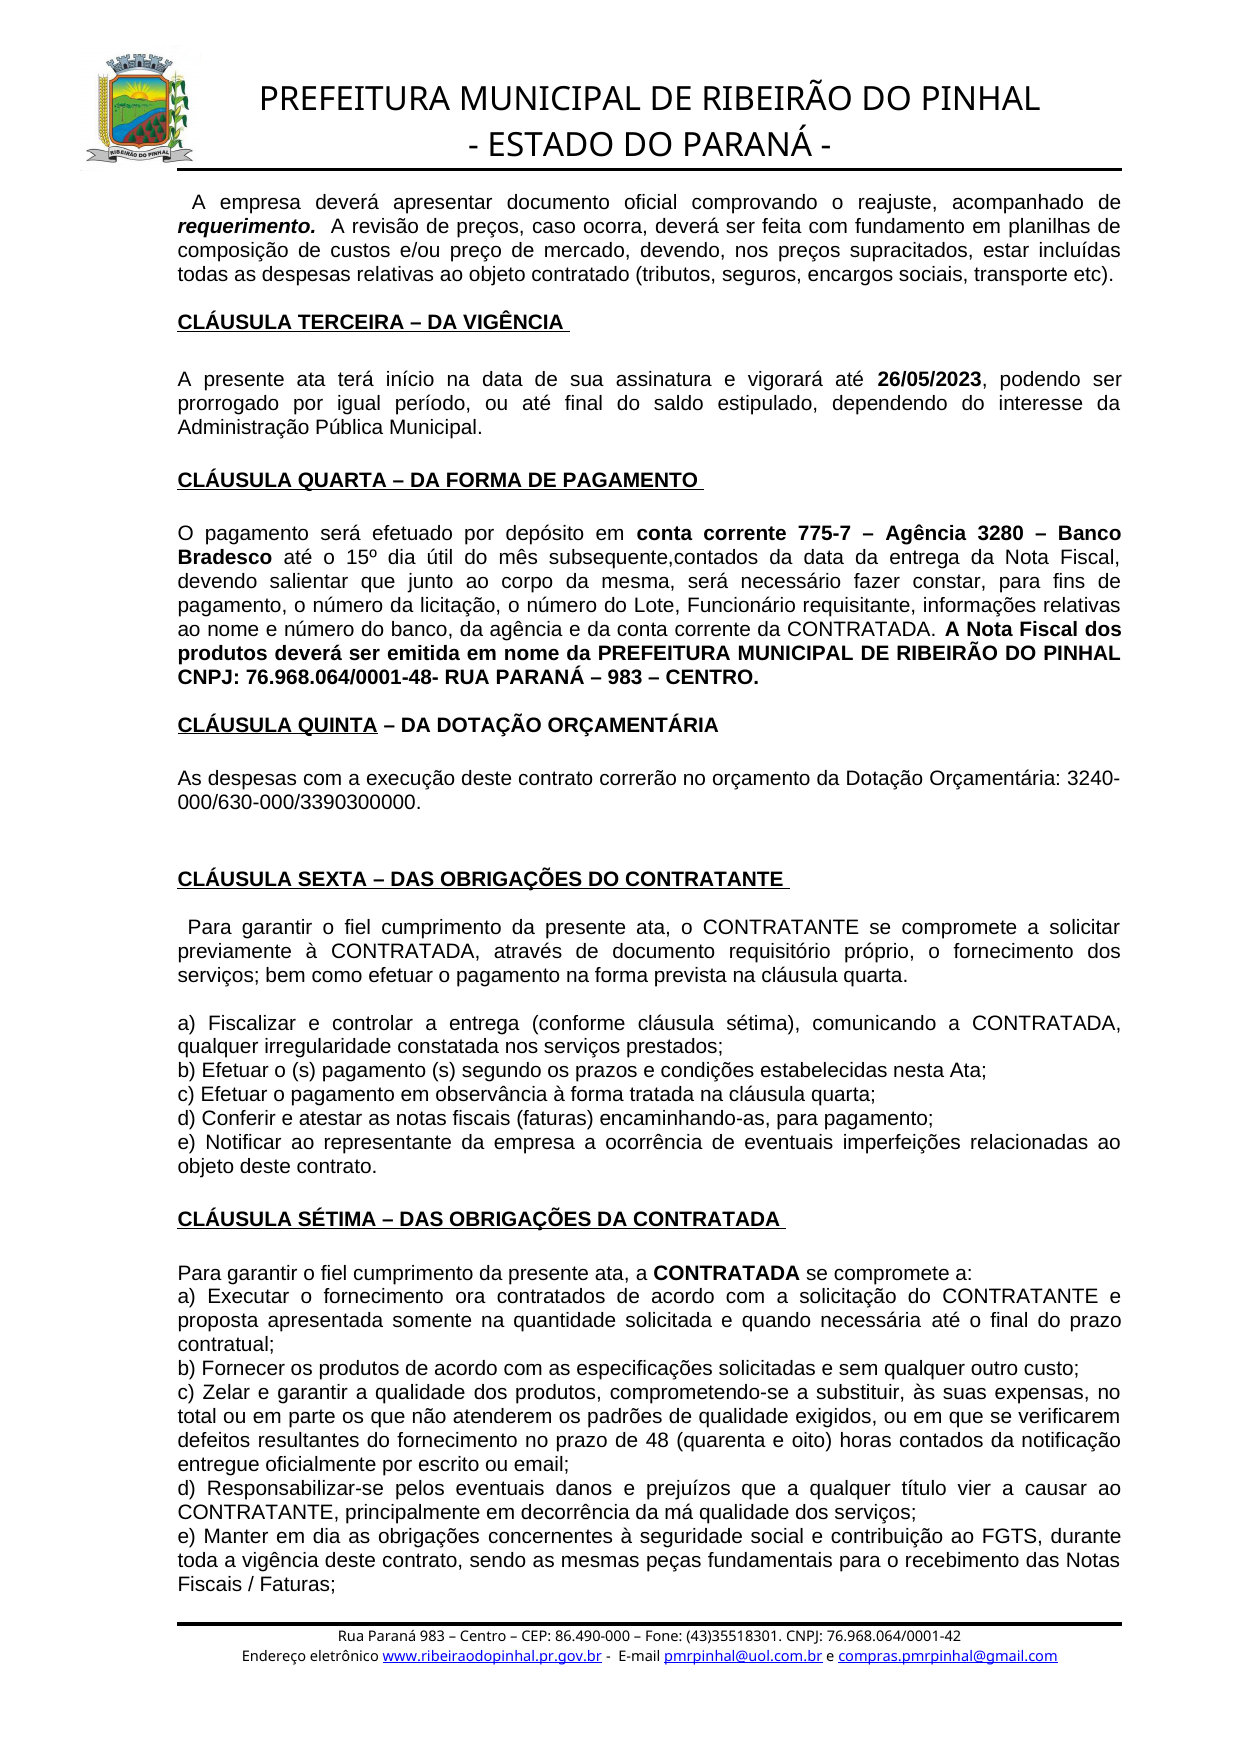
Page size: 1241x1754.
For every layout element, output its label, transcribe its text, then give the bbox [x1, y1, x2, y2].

text e) Notificar ao representante da empresa a ocorrência de eventuais imperfeições relacionadas ao objeto deste contrato. [177, 1130, 1122, 1178]
text a) Executar o fornecimento ora contratados de acordo com a solicitação do CONTRATANTE e proposta apresentada somente na quantidade solicitada e quando necessária até o final do prazo contratual; [177, 1284, 1122, 1356]
text As despesas com a execução deste contrato correrão no orçamento da Dotação Orçamentária: 3240-000/630-000/3390300000. [177, 766, 1122, 813]
text e) Manter em dia as obrigações concernentes à seguridade social e contribuição ao FGTS, durante toda a vigência deste contrato, sendo as mesmas peças fundamentais para o recebimento das Notas Fiscais / Faturas; [177, 1524, 1122, 1596]
text CLÁUSULA SEXTA – DAS OBRIGAÇÕES DO CONTRATANTE [177, 867, 1122, 891]
text CLÁUSULA SÉTIMA – DAS OBRIGAÇÕES DA CONTRATADA [177, 1207, 1122, 1231]
text Para garantir o fiel cumprimento da presente ata, o CONTRATANTE se compromete a solicitar previamente à CONTRATADA, através de documento requisitório próprio, o fornecimento dos serviços; bem como efetuar o pagamento na forma prevista na cláusula quarta. [177, 914, 1122, 986]
text CLÁUSULA QUARTA – DA FORMA DE PAGAMENTO [177, 468, 1122, 492]
text Para garantir o fiel cumprimento da presente ata, a CONTRATADA se compromete a: [177, 1260, 1122, 1284]
text d) Conferir e atestar as notas fiscais (faturas) encaminhando-as, para pagamento; [177, 1106, 1122, 1130]
text A empresa deverá apresentar documento oficial comprovando o reajuste, acompanhado de requerimento. A revisão de preços, caso ocorra, deverá ser feita com fundamento em planilhas de composição de custos e/ou preço de mercado, devendo, nos preços supracitados, estar incluídas todas as despesas relativas ao objeto contratado (tributos, seguros, encargos sociais, transporte etc). [177, 190, 1122, 286]
text CLÁUSULA TERCEIRA – DA VIGÊNCIA [177, 310, 1122, 334]
text A presente ata terá início na data de sua assinatura e vigorará até 26/05/2023, podendo ser prorrogado por igual período, ou até final do saldo estipulado, dependendo do interesse da Administração Pública Municipal. [177, 367, 1122, 438]
text c) Zelar e garantir a qualidade dos produtos, comprometendo-se a substituir, às suas expensas, no total ou em parte os que não atenderem os padrões de qualidade exigidos, ou em que se verificarem defeitos resultantes do fornecimento no prazo de 48 (quarenta e oito) horas contados da notificação entregue oficialmente por escrito ou email; [177, 1380, 1122, 1476]
text O pagamento será efetuado por depósito em conta corrente 775-7 – Agência 3280 – Banco Bradesco até o 15º dia útil do mês subsequente,contados da data da entrega da Nota Fiscal, devendo salientar que junto ao corpo da mesma, será necessário fazer constar, para fins de pagamento, o número da licitação, o número do Lote, Funcionário requisitante, informações relativas ao nome e número do banco, da agência e da conta corrente da CONTRATADA. A Nota Fiscal dos produtos deverá ser emitida em nome da PREFEITURA MUNICIPAL DE RIBEIRÃO DO PINHAL CNPJ: 76.968.064/0001-48- RUA PARANÁ – 983 – CENTRO. [177, 521, 1122, 688]
text b) Efetuar o (s) pagamento (s) segundo os prazos e condições estabelecidas nesta Ata; [177, 1058, 1122, 1082]
text a) Fiscalizar e controlar a entrega (conforme cláusula sétima), comunicando a CONTRATADA, qualquer irregularidade constatada nos serviços prestados; [177, 1010, 1122, 1058]
picture [79, 45, 202, 171]
text CLÁUSULA QUINTA – DA DOTAÇÃO ORÇAMENTÁRIA [177, 712, 1122, 736]
text d) Responsabilizar-se pelos eventuais danos e prejuízos que a qualquer título vier a causar ao CONTRATANTE, principalmente em decorrência da má qualidade dos serviços; [177, 1476, 1122, 1524]
text c) Efetuar o pagamento em observância à forma tratada na cláusula quarta; [177, 1082, 1122, 1106]
text b) Fornecer os produtos de acordo com as especificações solicitadas e sem qualquer outro custo; [177, 1356, 1122, 1380]
